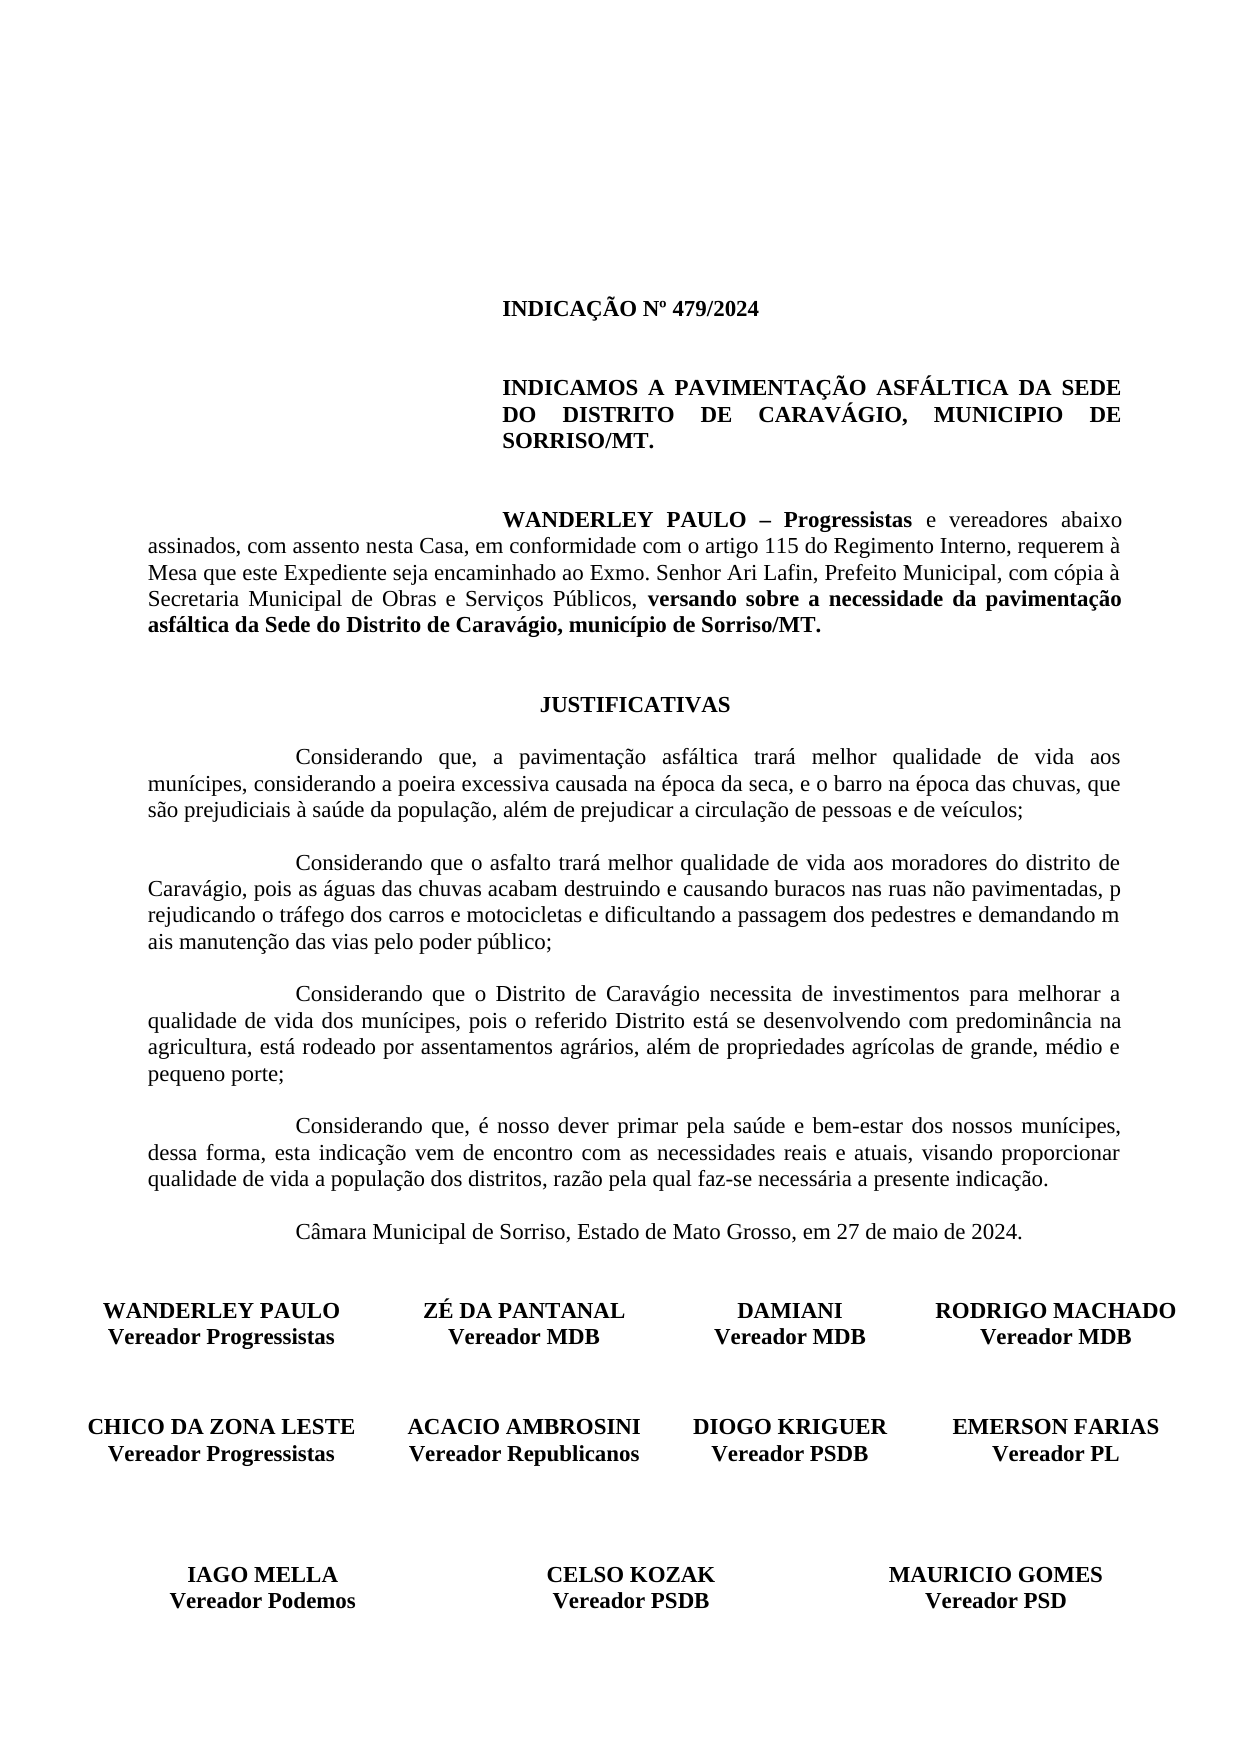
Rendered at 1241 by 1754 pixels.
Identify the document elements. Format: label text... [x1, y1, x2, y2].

table_cell IAGO MELLA Vereador Podemos [59, 1561, 466, 1640]
table_cell CHICO DA ZONA LESTE Vereador Progressistas [59, 1413, 383, 1561]
table_header WANDERLEY PAULO Vereador Progressistas [59, 1297, 383, 1413]
text INDICAMOS A PAVIMENTAÇÃO ASFÁLTICA DA SEDE DO DISTRITO DE CARAVÁGIO, MUNICIPIO DE SORRISO/MT. [502, 374, 1122, 453]
table_cell MAURICIO GOMES Vereador PSD [796, 1561, 1196, 1640]
text WANDERLEY PAULO – Progressistas e vereadores abaixo assinados, com assento nesta Casa, em conformidade com o artigo 115 do Regimento Interno, requerem à Mesa que este Expediente seja encaminhado ao Exmo. Senhor Ari Lafin, Prefeito Municipal, com cópia à Secretaria Municipal de Obras e Serviços Públicos, versando sobre a necessidade da pavimentação asfáltica da Sede do Distrito de Caravágio, município de Sorriso/MT. [148, 506, 1122, 638]
text JUSTIFICATIVAS [148, 691, 1122, 717]
table_header RODRIGO MACHADO Vereador MDB [915, 1297, 1196, 1413]
text Câmara Municipal de Sorriso, Estado de Mato Grosso, em 27 de maio de 2024. [148, 1218, 1122, 1244]
table_header ZÉ DA PANTANAL Vereador MDB [384, 1297, 664, 1413]
text Considerando que o asfalto trará melhor qualidade de vida aos moradores do distrito de Caravágio, pois as águas das chuvas acabam destruindo e causando buracos nas ruas não pavimentadas, prejudicando o tráfego dos carros e motocicletas e dificultando a passagem dos pedestres e demandando mais manutenção das vias pelo poder público; [148, 849, 1122, 954]
text Considerando que, a pavimentação asfáltica trará melhor qualidade de vida aos munícipes, considerando a poeira excessiva causada na época da seca, e o barro na época das chuvas, que são prejudiciais à saúde da população, além de prejudicar a circulação de pessoas e de veículos; [148, 743, 1122, 822]
text Considerando que o Distrito de Caravágio necessita de investimentos para melhorar a qualidade de vida dos munícipes, pois o referido Distrito está se desenvolvendo com predominância na agricultura, está rodeado por assentamentos agrários, além de propriedades agrícolas de grande, médio e pequeno porte; [148, 981, 1122, 1086]
text Considerando que, é nosso dever primar pela saúde e bem-estar dos nossos munícipes, dessa forma, esta indicação vem de encontro com as necessidades reais e atuais, visando proporcionar qualidade de vida a população dos distritos, razão pela qual faz-se necessária a presente indicação. [148, 1112, 1122, 1191]
table_header DAMIANI Vereador MDB [664, 1297, 915, 1413]
table_cell ACACIO AMBROSINI Vereador Republicanos [384, 1413, 664, 1561]
text INDICAÇÃO Nº 479/2024 [148, 295, 1122, 322]
table_cell EMERSON FARIAS Vereador PL [915, 1413, 1196, 1561]
table_cell CELSO KOZAK Vereador PSDB [466, 1561, 796, 1640]
table_cell DIOGO KRIGUER Vereador PSDB [664, 1413, 915, 1561]
